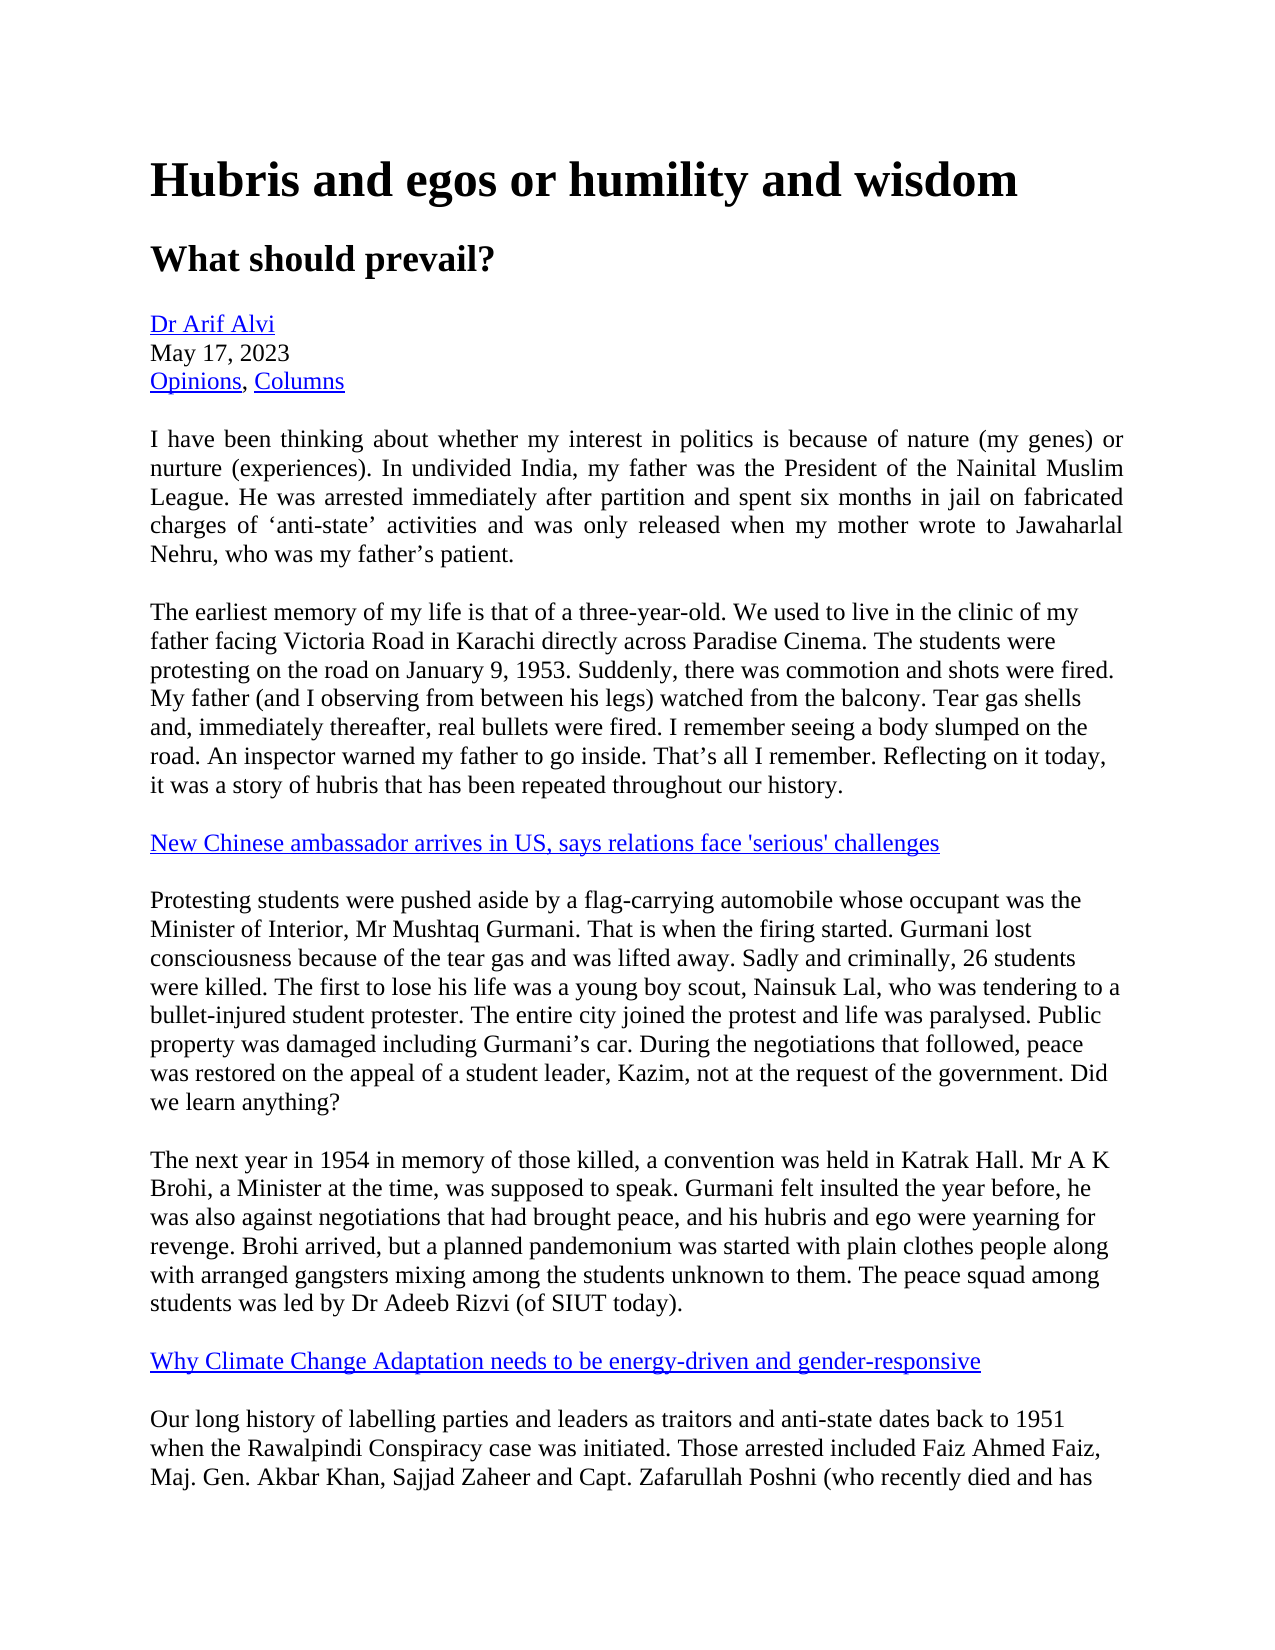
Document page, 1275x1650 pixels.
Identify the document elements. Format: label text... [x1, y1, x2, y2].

text Hubris and egos or humility and wisdom [150, 150, 1125, 207]
text New Chinese ambassador arrives in US, says relations face 'serious' challenges [150, 828, 1125, 856]
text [150, 1404, 1125, 1491]
text Why Climate Change Adaptation needs to be energy-driven and gender-responsive [150, 1346, 1125, 1375]
text May 17, 2023 [150, 338, 1125, 366]
text Opinions, Columns [150, 366, 1125, 395]
text Dr Arif Alvi [150, 309, 1125, 338]
text The earliest memory of my life is that of a three-year-old. We used to live in the clinic of my father facing Victoria Road in Karachi directly across Paradise Cinema. The students were protesting on the road on January 9, 1953. Suddenly, there was commotion and shots were fired. My father (and I observing from between his legs) watched from the balcony. Tear gas shells and, immediately thereafter, real bullets were fired. I remember seeing a body slumped on the road. An inspector warned my father to go inside. That’s all I remember. Reflecting on it today, it was a story of hubris that has been repeated throughout our history. [150, 597, 1125, 798]
text I have been thinking about whether my interest in politics is because of nature (my genes) or nurture (experiences). In undivided India, my father was the President of the Nainital Muslim League. He was arrested immediately after partition and spent six months in jail on fabricated charges of ‘anti-state’ activities and was only released when my mother wrote to Jawaharlal Nehru, who was my father’s patient. [150, 424, 1125, 568]
text Protesting students were pushed aside by a flag-carrying automobile whose occupant was the Minister of Interior, Mr Mushtaq Gurmani. That is when the firing started. Gurmani lost consciousness because of the tear gas and was lifted away. Sadly and criminally, 26 students were killed. The first to lose his life was a young boy scout, Nainsuk Lal, who was tendering to a bullet-injured student protester. The entire city joined the protest and life was paralysed. Public property was damaged including Gurmani’s car. During the negotiations that followed, peace was restored on the appeal of a student leader, Kazim, not at the request of the government. Did we learn anything? [150, 886, 1125, 1116]
text The next year in 1954 in memory of those killed, a convention was held in Katrak Hall. Mr A K Brohi, a Minister at the time, was supposed to speak. Gurmani felt insulted the year before, he was also against negotiations that had brought peace, and his hubris and ego were yearning for revenge. Brohi arrived, but a planned pandemonium was started with plain clothes people along with arranged gangsters mixing among the students unknown to them. The peace squad among students was led by Dr Adeeb Rizvi (of SIUT today). [150, 1145, 1125, 1317]
text What should prevail? [150, 237, 1125, 280]
